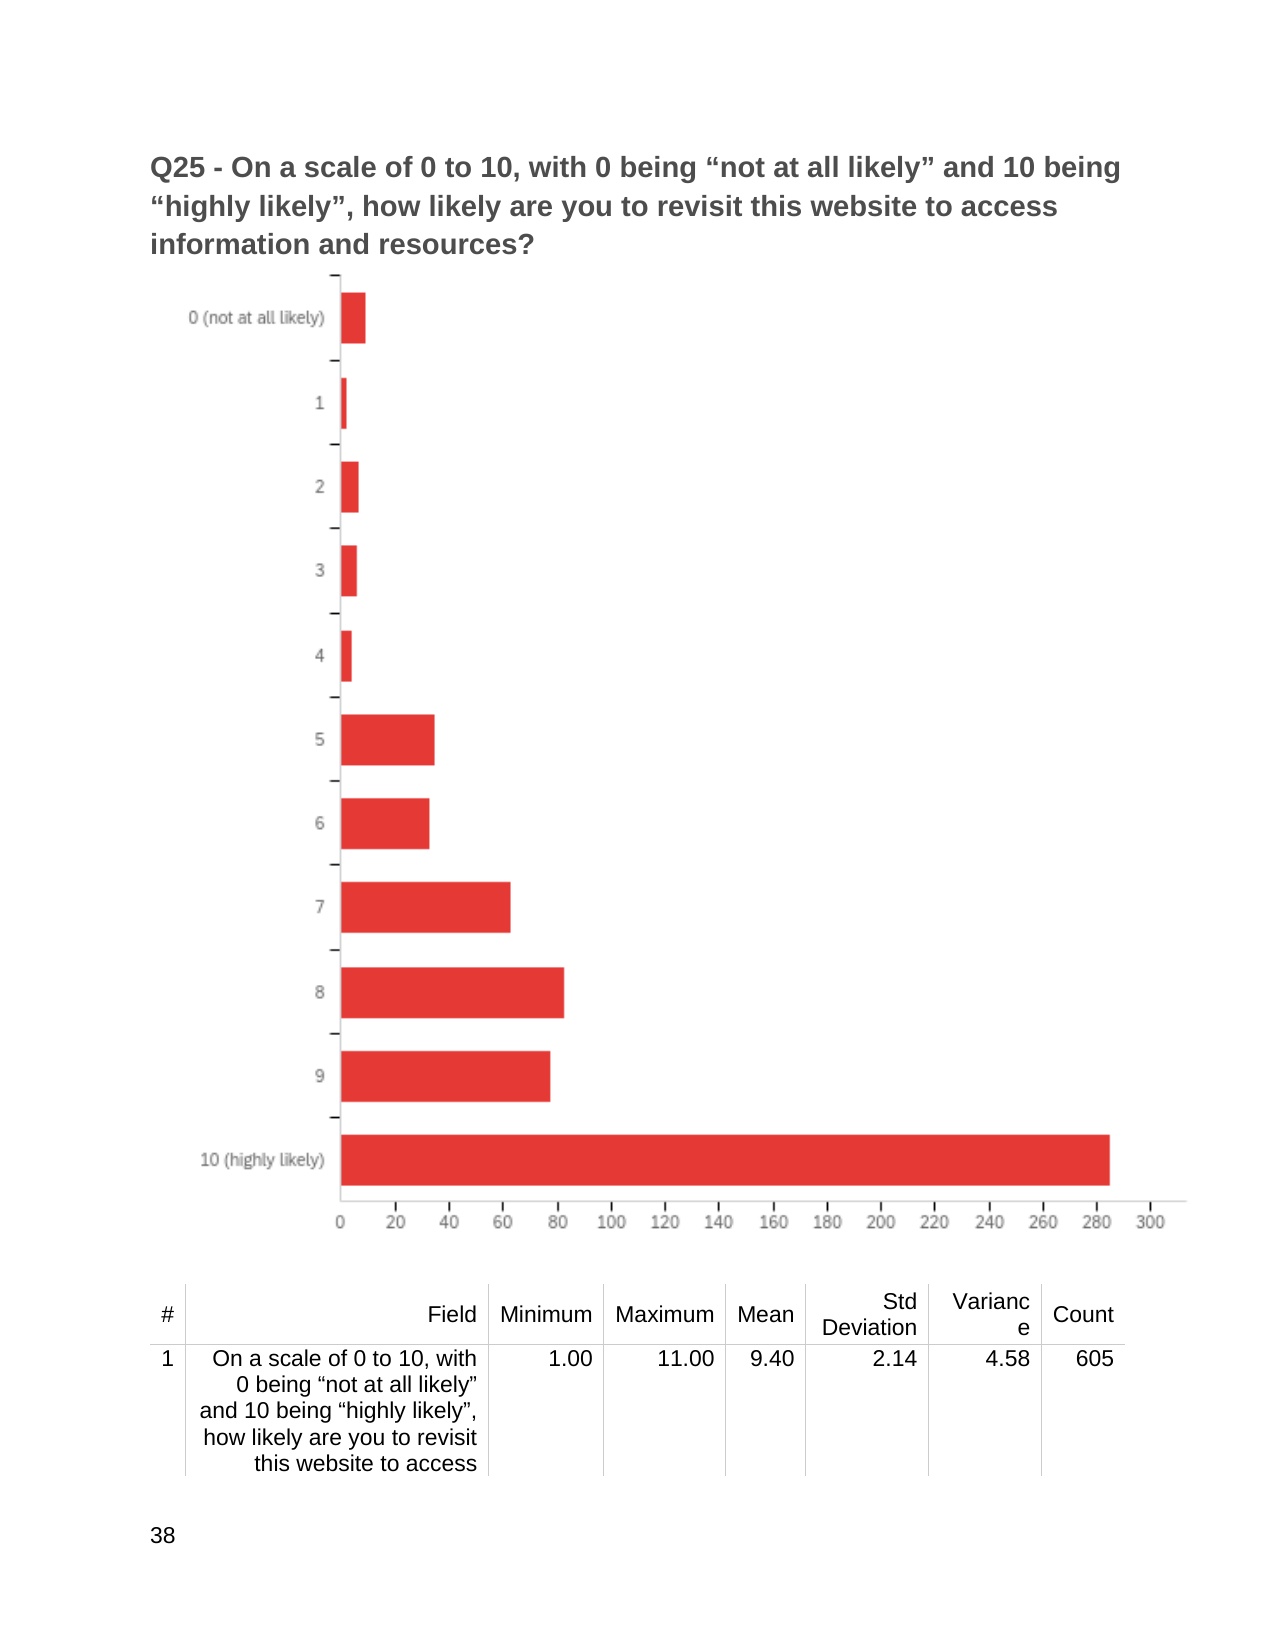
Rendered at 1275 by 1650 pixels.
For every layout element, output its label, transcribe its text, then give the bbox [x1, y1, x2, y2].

table_header Variance [929, 1284, 1041, 1344]
table_cell 2.14 [806, 1345, 928, 1476]
table_header Mean [726, 1284, 805, 1344]
table_cell 605 [1042, 1345, 1125, 1476]
table_cell 9.40 [726, 1345, 805, 1476]
table_cell 11.00 [604, 1345, 725, 1476]
table_header Maximum [604, 1284, 725, 1344]
table_header Field [186, 1284, 488, 1344]
table_cell 4.58 [929, 1345, 1041, 1476]
picture [150, 265, 1238, 1250]
table_header Std Deviation [806, 1284, 928, 1344]
table_header # [150, 1284, 185, 1344]
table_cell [186, 1345, 488, 1476]
table_header Count [1042, 1284, 1125, 1344]
table_cell 1 [150, 1345, 185, 1476]
table_cell 1.00 [489, 1345, 603, 1476]
text Q25 - On a scale of 0 to 10, with 0 being “not at all likely” and 10 being “highly likely”, how likely are you to revisit this website to access information and resources? [150, 150, 1125, 261]
table_header Minimum [489, 1284, 603, 1344]
